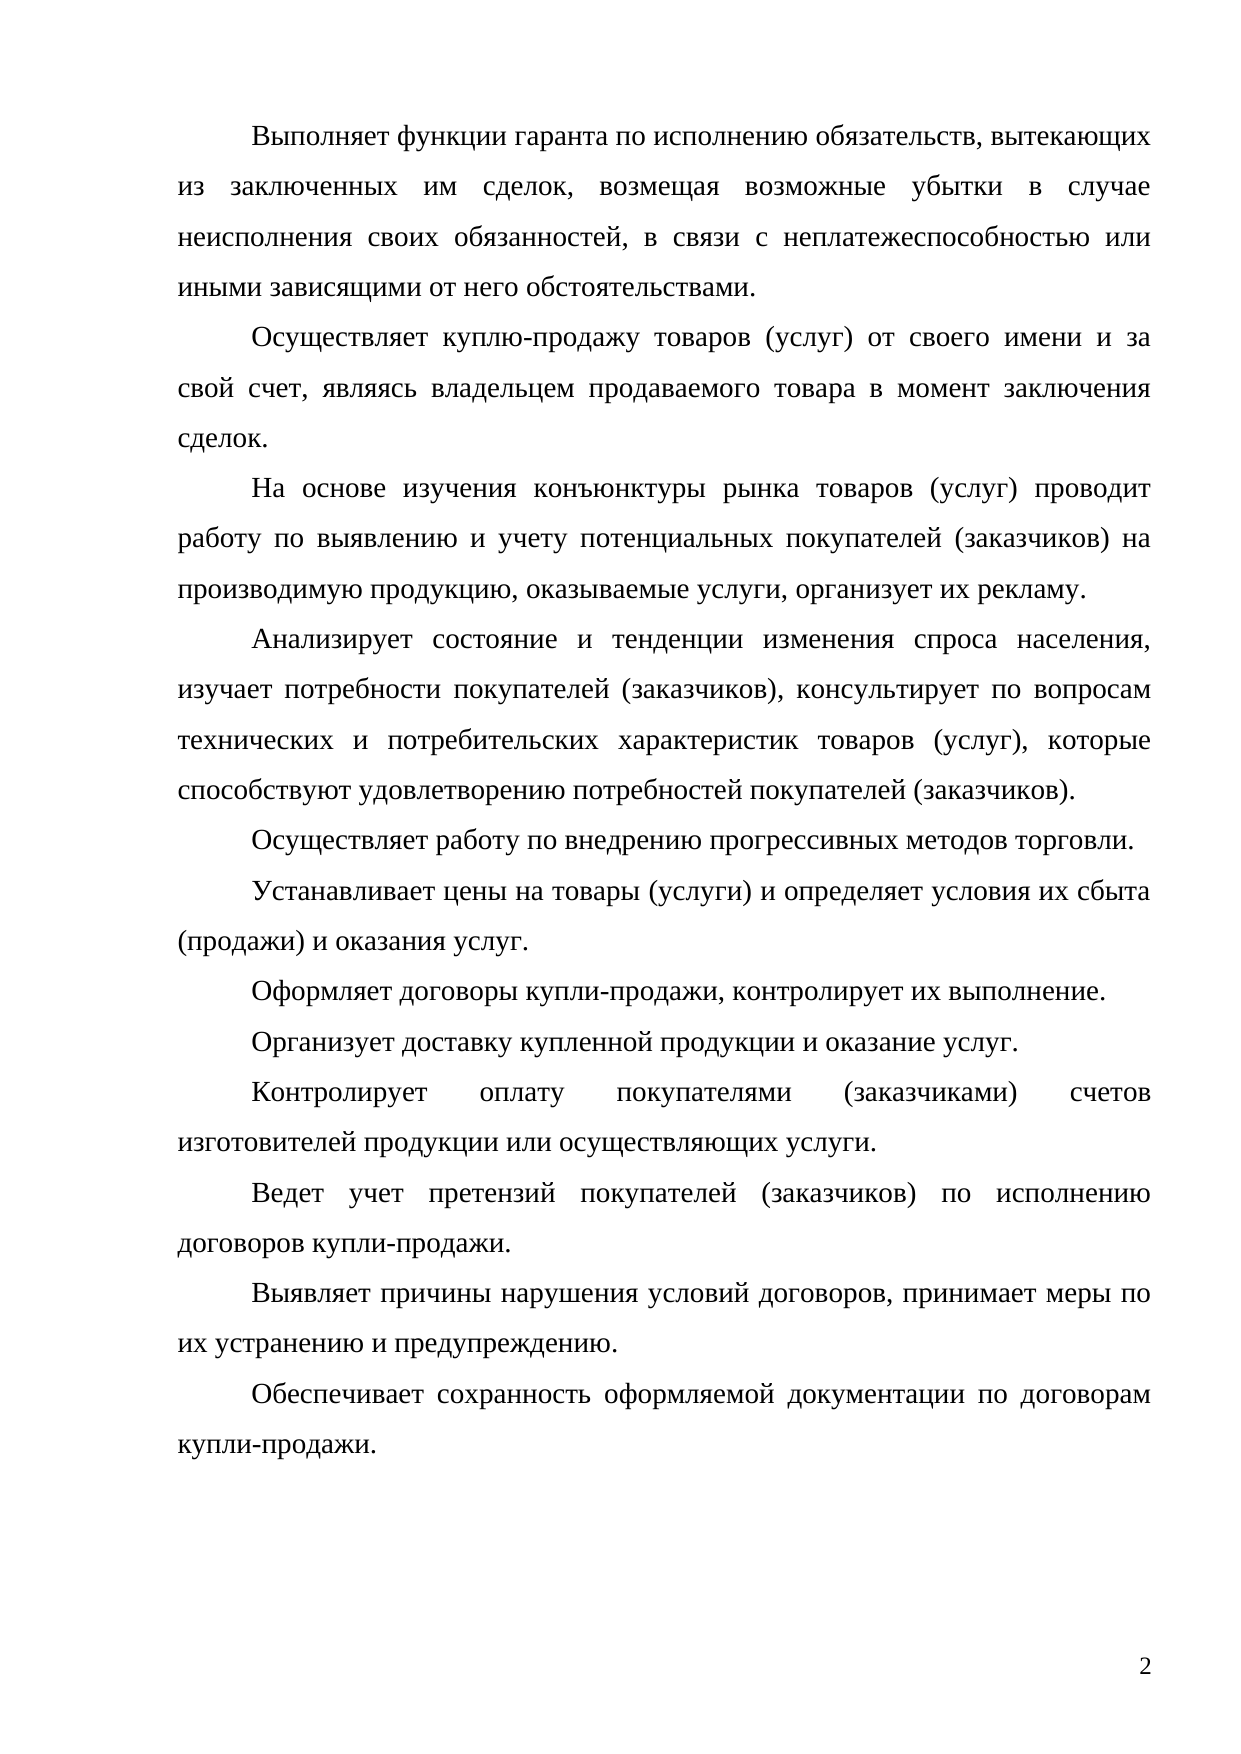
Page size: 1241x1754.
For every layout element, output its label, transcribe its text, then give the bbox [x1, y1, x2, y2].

text Осуществляет работу по внедрению прогрессивных методов торговли. [177, 822, 1152, 856]
text Организует доставку купленной продукции и оказание услуг. [177, 1024, 1152, 1057]
text Ведет учет претензий покупателей (заказчиков) по исполнению договоров купли-продажи. [177, 1175, 1152, 1258]
text Выявляет причины нарушения условий договоров, принимает меры по их устранению и предупреждению. [177, 1275, 1152, 1359]
text Выполняет функции гаранта по исполнению обязательств, вытекающих из заключенных им сделок, возмещая возможные убытки в случае неисполнения своих обязанностей, в связи с неплатежеспособностью или иными зависящими от него обстоятельствами. [177, 118, 1152, 303]
text Анализирует состояние и тенденции изменения спроса населения, изучает потребности покупателей (заказчиков), консультирует по вопросам технических и потребительских характеристик товаров (услуг), которые способствуют удовлетворению потребностей покупателей (заказчиков). [177, 621, 1152, 806]
text Осуществляет куплю-продажу товаров (услуг) от своего имени и за свой счет, являясь владельцем продаваемого товара в момент заключения сделок. [177, 319, 1152, 453]
text На основе изучения конъюнктуры рынка товаров (услуг) проводит работу по выявлению и учету потенциальных покупателей (заказчиков) на производимую продукцию, оказываемые услуги, организует их рекламу. [177, 470, 1152, 604]
text Устанавливает цены на товары (услуги) и определяет условия их сбыта (продажи) и оказания услуг. [177, 873, 1152, 957]
text Контролирует оплату покупателями (заказчиками) счетов изготовителей продукции или осуществляющих услуги. [177, 1074, 1152, 1158]
text Обеспечивает сохранность оформляемой документации по договорам купли-продажи. [177, 1376, 1152, 1460]
text Оформляет договоры купли-продажи, контролирует их выполнение. [177, 973, 1152, 1007]
